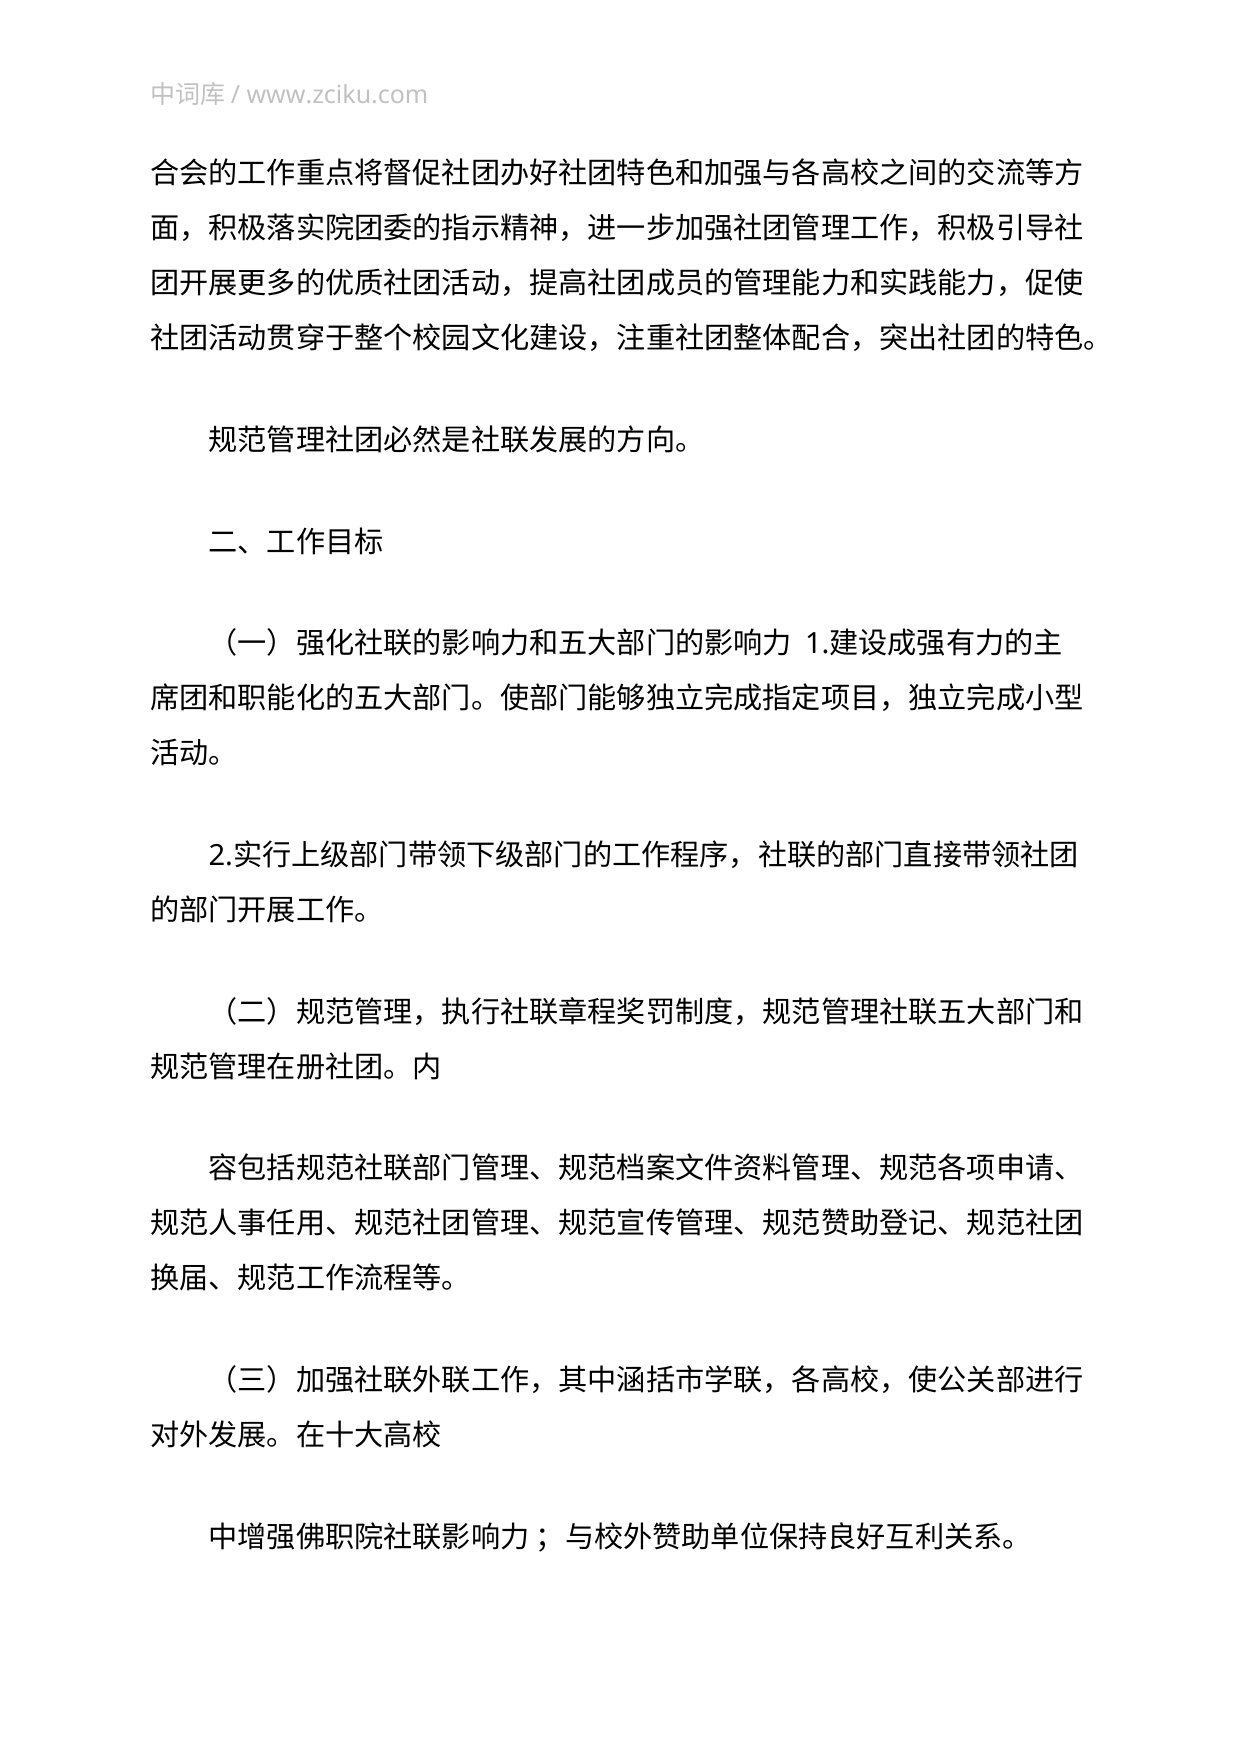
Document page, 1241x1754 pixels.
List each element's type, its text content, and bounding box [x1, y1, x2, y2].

text （一）强化社联的影响力和五大部门的影响力 1.建设成强有力的主席团和职能化的五大部门。使部门能够独立完成指定项目，独立完成小型活动。 [150, 620, 1090, 772]
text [150, 150, 1090, 357]
text 中增强佛职院社联影响力 ；与校外赞助单位保持良好互利关系。 [150, 1513, 1090, 1556]
text （三）加强社联外联工作，其中涵括市学联，各高校，使公关部进行对外发展。在十大高校 [150, 1357, 1090, 1454]
text 规范管理社团必然是社联发展的方向。 [150, 416, 1090, 459]
text （二）规范管理，执行社联章程奖罚制度，规范管理社联五大部门和规范管理在册社团。内 [150, 988, 1090, 1086]
text 容包括规范社联部门管理、规范档案文件资料管理、规范各项申请、规范人事任用、规范社团管理、规范宣传管理、规范赞助登记、规范社团换届、规范工作流程等。 [150, 1145, 1090, 1297]
text 二、工作目标 [150, 518, 1090, 561]
text 2.实行上级部门带领下级部门的工作程序，社联的部门直接带领社团的部门开展工作。 [150, 832, 1090, 929]
